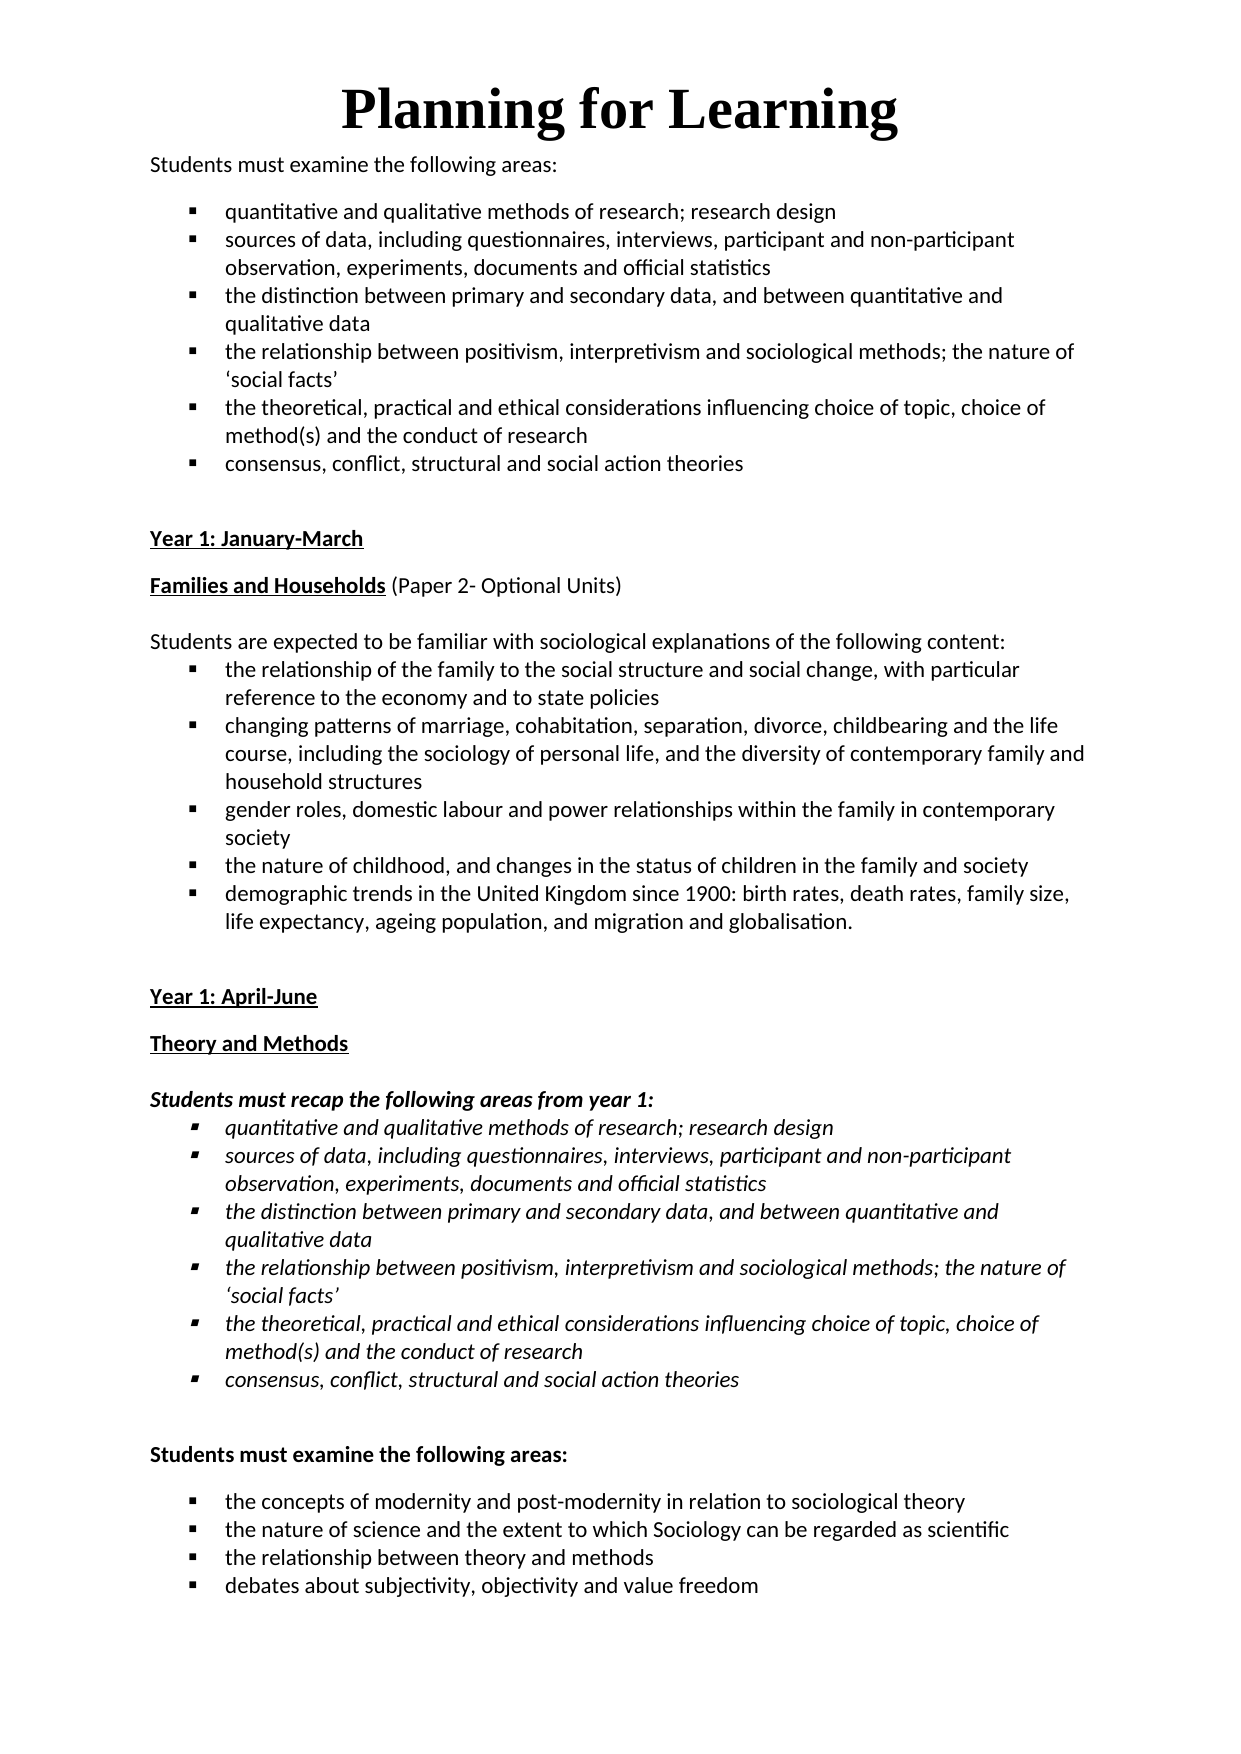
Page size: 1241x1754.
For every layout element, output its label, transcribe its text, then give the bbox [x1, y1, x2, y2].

list the nature of science and the extent to which Sociology can be regarded as scientific [187, 1515, 1090, 1543]
list the concepts of modernity and post-modernity in relation to sociological theory [187, 1487, 1090, 1515]
list demographic trends in the United Kingdom since 1900: birth rates, death rates, family size, life expectancy, ageing population, and migration and globalisation. [187, 879, 1090, 935]
text Year 1: January-March [150, 524, 1090, 552]
text Students must examine the following areas: [150, 1440, 1090, 1468]
list the relationship between positivism, interpretivism and sociological methods; the nature of ‘social facts’ [187, 1253, 1090, 1309]
text Year 1: April-June [150, 982, 1090, 1010]
list the nature of childhood, and changes in the status of children in the family and society [187, 851, 1090, 879]
list gender roles, domestic labour and power relationships within the family in contemporary society [187, 795, 1090, 851]
list quantitative and qualitative methods of research; research design [187, 197, 1090, 225]
list debates about subjectivity, objectivity and value freedom [187, 1571, 1090, 1599]
list consensus, conflict, structural and social action theories [187, 449, 1090, 477]
text Theory and Methods [150, 1029, 1090, 1057]
list the relationship between positivism, interpretivism and sociological methods; the nature of ‘social facts’ [187, 337, 1090, 393]
text Students are expected to be familiar with sociological explanations of the following content: [150, 627, 1090, 655]
list quantitative and qualitative methods of research; research design [187, 1113, 1090, 1141]
text Students must examine the following areas: [150, 150, 1090, 178]
list the theoretical, practical and ethical considerations influencing choice of topic, choice of method(s) and the conduct of research [187, 393, 1090, 449]
text Students must recap the following areas from year 1: [150, 1085, 1090, 1113]
list changing patterns of marriage, cohabitation, separation, divorce, childbearing and the life course, including the sociology of personal life, and the diversity of contemporary family and household structures [187, 711, 1090, 795]
text Families and Households (Paper 2- Optional Units) [150, 571, 1090, 599]
list sources of data, including questionnaires, interviews, participant and non-participant observation, experiments, documents and official statistics [187, 225, 1090, 281]
list sources of data, including questionnaires, interviews, participant and non-participant observation, experiments, documents and official statistics [187, 1141, 1090, 1197]
list consensus, conflict, structural and social action theories [187, 1365, 1090, 1393]
list the relationship between theory and methods [187, 1543, 1090, 1571]
list the distinction between primary and secondary data, and between quantitative and qualitative data [187, 1197, 1090, 1253]
list the distinction between primary and secondary data, and between quantitative and qualitative data [187, 281, 1090, 337]
list the theoretical, practical and ethical considerations influencing choice of topic, choice of method(s) and the conduct of research [187, 1309, 1090, 1365]
list the relationship of the family to the social structure and social change, with particular reference to the economy and to state policies [187, 655, 1090, 711]
